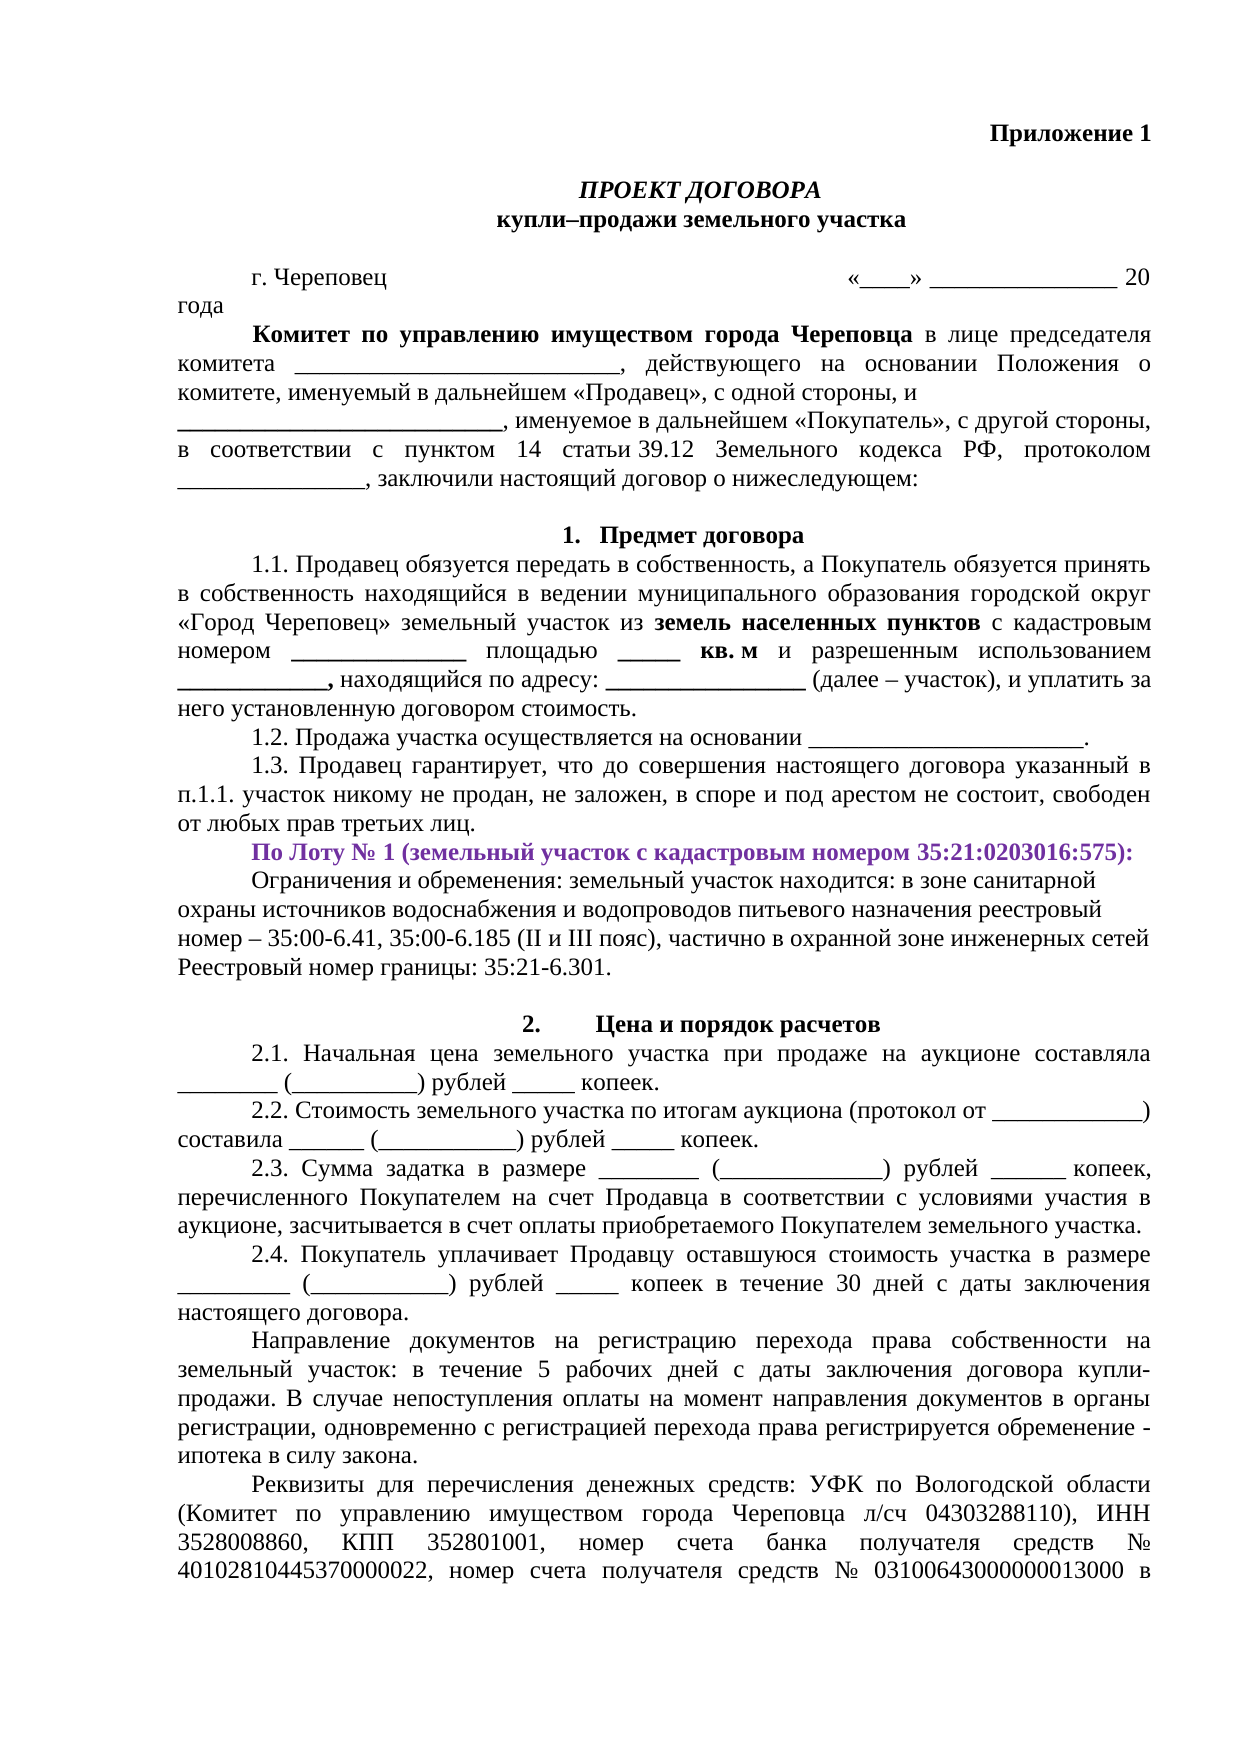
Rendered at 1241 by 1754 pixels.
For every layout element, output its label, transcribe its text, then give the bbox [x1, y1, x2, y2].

text __________________________, именуемое в дальнейшем «Покупатель», с другой стороны, в соответствии с пунктом 14 статьи 39.12 Земельного кодекса РФ, протоколом _______________, заключили настоящий договор о нижеследующем: [177, 406, 1152, 492]
text 2.4. Покупатель уплачивает Продавцу оставшуюся стоимость участка в размере _________ (___________) рублей _____ копеек в течение 30 дней с даты заключения настоящего договора. [177, 1239, 1152, 1326]
text Ограничения и обременения: земельный участок находится: в зоне санитарной охраны источников водоснабжения и водопроводов питьевого назначения реестровый номер – 35:00-6.41, 35:00-6.185 (II и III пояс), частично в охранной зоне инженерных сетей Реестровый номер границы: 35:21-6.301. [177, 866, 1152, 981]
text 2.2. Стоимость земельного участка по итогам аукциона (протокол от ____________) составила ______ (___________) рублей _____ копеек. [177, 1096, 1152, 1153]
text купли–продажи земельного участка [177, 204, 1152, 233]
title ПРОЕКТ ДОГОВОРА [177, 176, 1152, 204]
list Предмет договора [215, 521, 1152, 549]
list Цена и порядок расчетов [177, 1009, 1152, 1038]
text 1.2. Продажа участка осуществляется на основании ______________________. [177, 722, 1152, 751]
text 1.3. Продавец гарантирует, что до совершения настоящего договора указанный в п.1.1. участок никому не продан, не заложен, в споре и под арестом не состоит, свободен от любых прав третьих лиц. [177, 751, 1152, 837]
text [177, 1469, 1152, 1584]
text По Лоту № 1 (земельный участок с кадастровым номером 35:21:0203016:575): [177, 837, 1152, 866]
text 2.3. Сумма задатка в размере ________ (_____________) рублей ______ копеек, перечисленного Покупателем на счет Продавца в соответствии с условиями участия в аукционе, засчитывается в счет оплаты приобретаемого Покупателем земельного участка. [177, 1153, 1152, 1239]
text Направление документов на регистрацию перехода права собственности на земельный участок: в течение 5 рабочих дней с даты заключения договора купли-продажи. В случае непоступления оплаты на момент направления документов в органы регистрации, одновременно с регистрацией перехода права регистрируется обременение - ипотека в силу закона. [177, 1326, 1152, 1469]
text Комитет по управлению имуществом города Череповца в лице председателя комитета __________________________, действующего на основании Положения о комитете, именуемый в дальнейшем «Продавец», с одной стороны, и [177, 319, 1152, 406]
text 2.1. Начальная цена земельного участка при продаже на аукционе составляла ________ (__________) рублей _____ копеек. [177, 1038, 1152, 1096]
text 1.1. Продавец обязуется передать в собственность, а Покупатель обязуется принять в собственность находящийся в ведении муниципального образования городской округ «Город Череповец» земельный участок из земель населенных пунктов с кадастровым номером ______________ площадью _____ кв. м и разрешенным использованием ____________, находящийся по адресу: ________________ (далее – участок), и уплатить за него установленную договором стоимость. [177, 549, 1152, 722]
text Приложение 1 [177, 118, 1152, 147]
text г. Череповец «____» _______________ 20 года [177, 262, 1152, 319]
